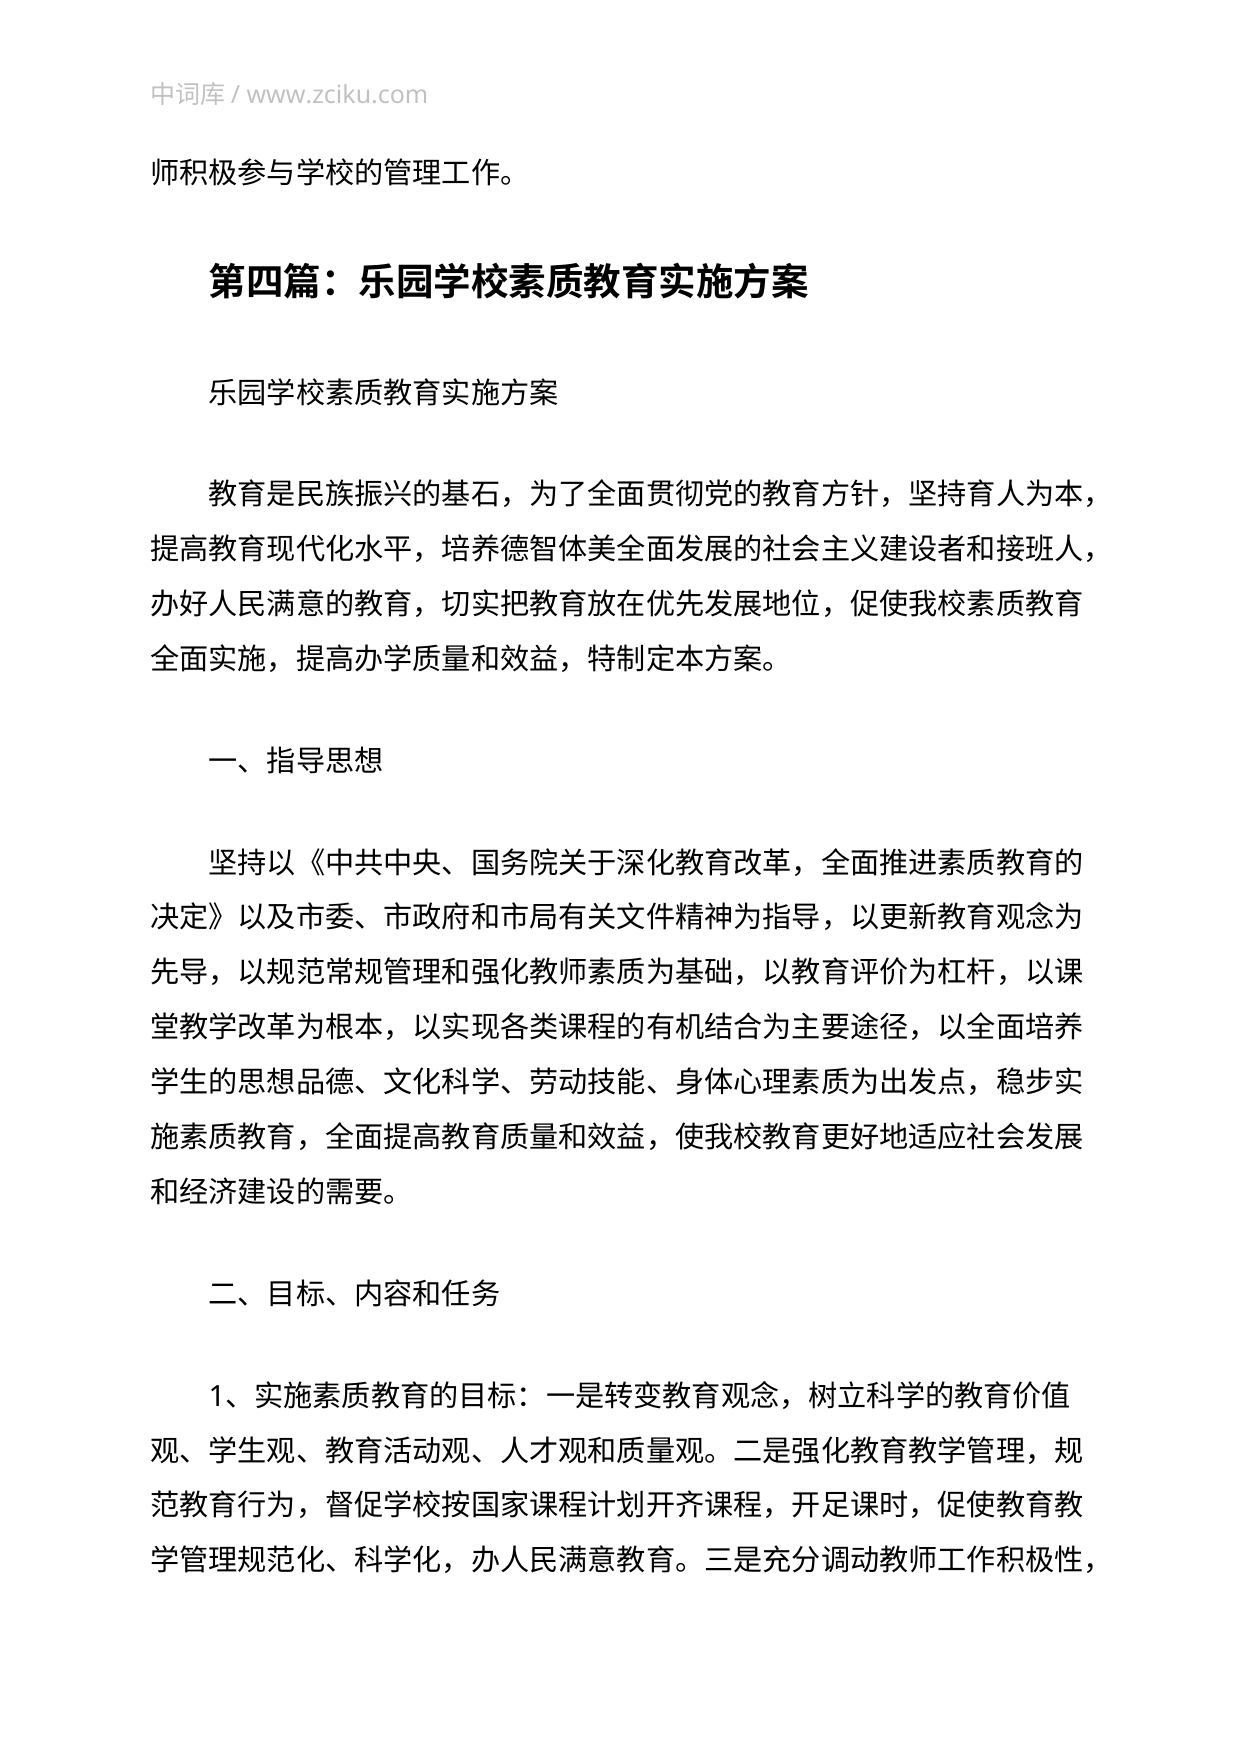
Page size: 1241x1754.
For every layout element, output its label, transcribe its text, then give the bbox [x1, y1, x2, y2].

text 教育是民族振兴的基石，为了全面贯彻党的教育方针，坚持育人为本，提高教育现代化水平，培养德智体美全面发展的社会主义建设者和接班人，办好人民满意的教育，切实把教育放在优先发展地位，促使我校素质教育全面实施，提高办学质量和效益，特制定本方案。 [150, 471, 1090, 678]
text 第四篇：乐园学校素质教育实施方案 [150, 252, 1090, 306]
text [150, 1372, 1090, 1579]
text 二、目标、内容和任务 [150, 1270, 1090, 1313]
text 坚持以《中共中央、国务院关于深化教育改革，全面推进素质教育的决定》以及市委、市政府和市局有关文件精神为指导，以更新教育观念为先导，以规范常规管理和强化教师素质为基础，以教育评价为杠杆，以课堂教学改革为根本，以实现各类课程的有机结合为主要途径，以全面培养学生的思想品德、文化科学、劳动技能、身体心理素质为出发点，稳步实施素质教育，全面提高教育质量和效益，使我校教育更好地适应社会发展和经济建设的需要。 [150, 839, 1090, 1211]
text 乐园学校素质教育实施方案 [150, 369, 1090, 411]
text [150, 150, 1090, 192]
text 一、指导思想 [150, 737, 1090, 780]
